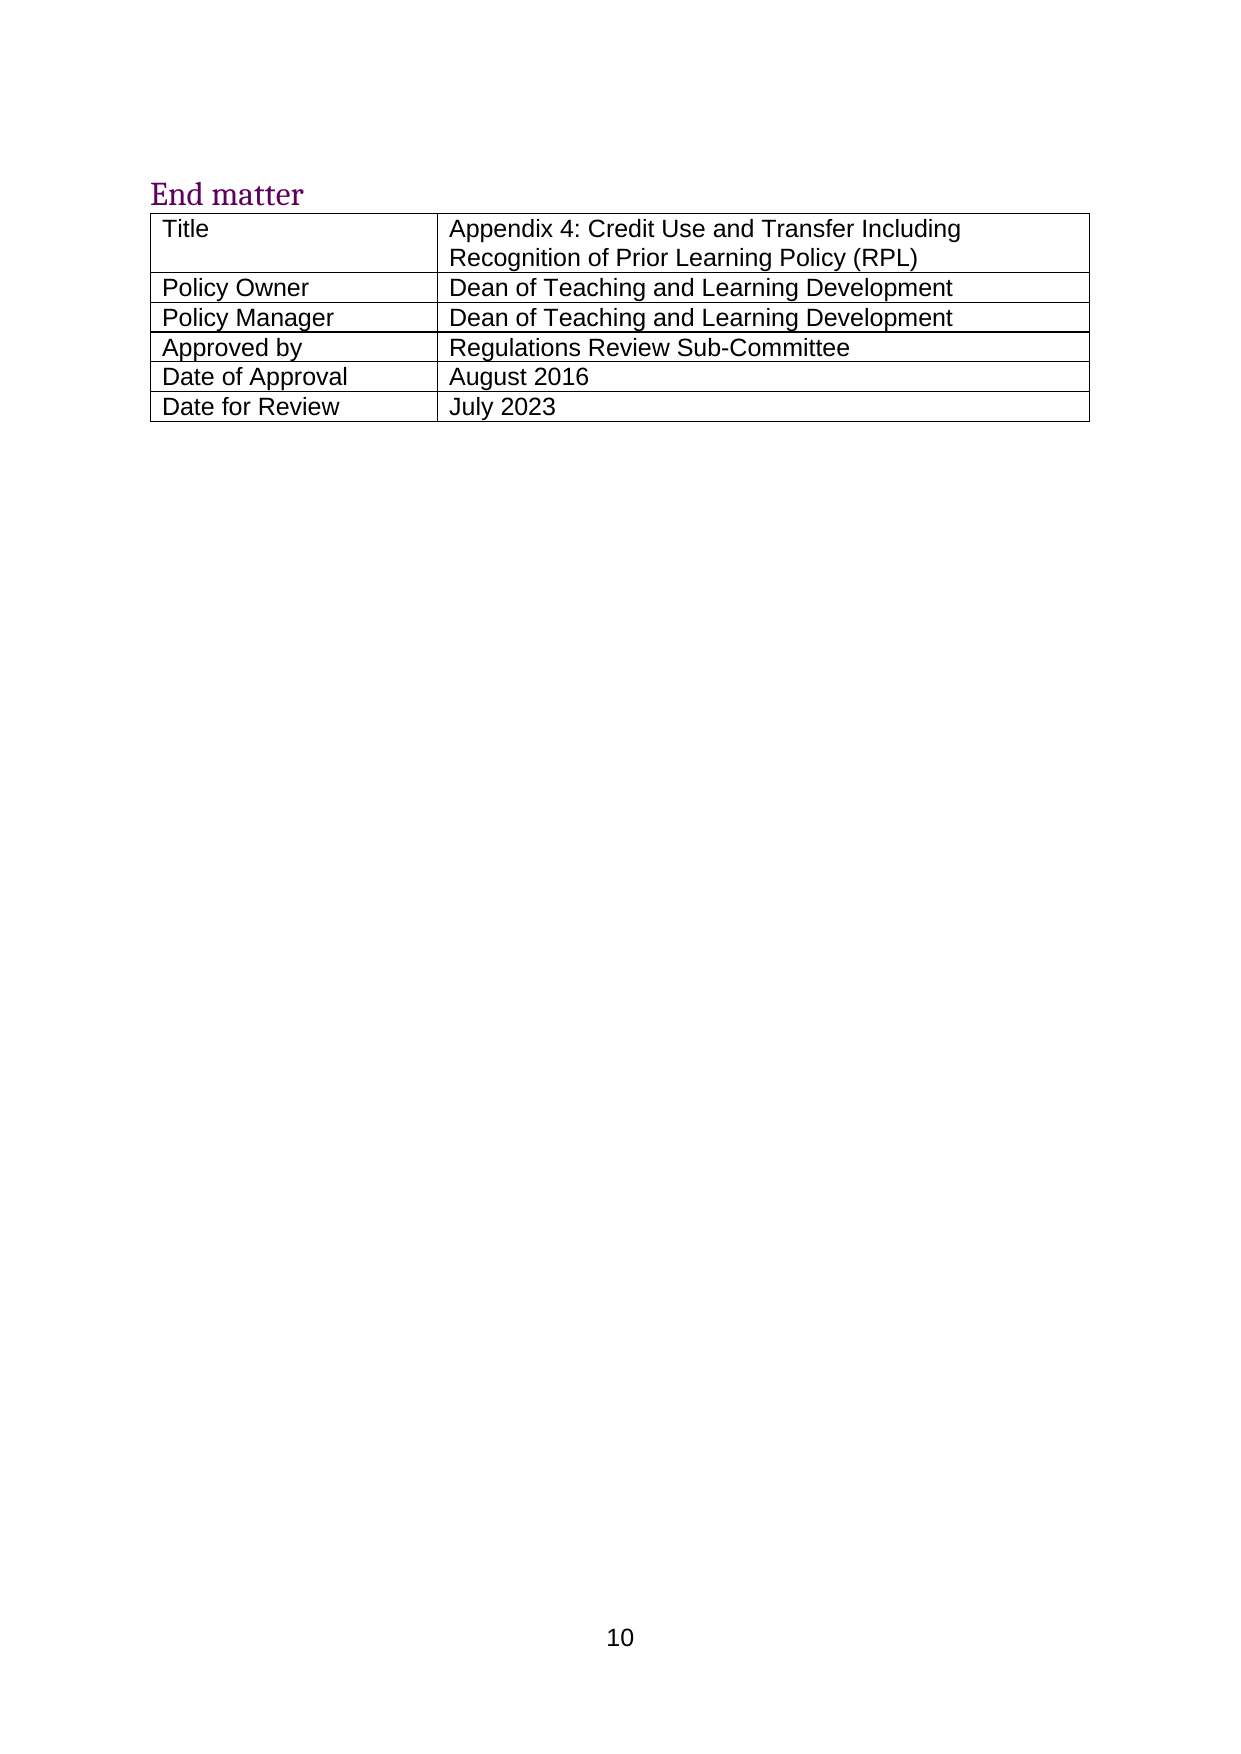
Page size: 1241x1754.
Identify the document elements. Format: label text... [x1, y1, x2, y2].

table_cell Date for Review [151, 392, 437, 421]
table_cell Dean of Teaching and Learning Development [438, 303, 1089, 331]
table_cell August 2016 [438, 362, 1089, 391]
table_cell Policy Manager [151, 303, 437, 331]
table_cell July 2023 [438, 392, 1089, 421]
table_cell Approved by [151, 333, 437, 361]
table_header Appendix 4: Credit Use and Transfer Including Recognition of Prior Learning Policy (RPL) [438, 214, 1089, 272]
table_cell Dean of Teaching and Learning Development [438, 273, 1089, 302]
table_cell Regulations Review Sub-Committee [438, 333, 1089, 361]
subtitle End matter [150, 175, 1090, 213]
table_cell Date of Approval [151, 362, 437, 391]
table_header Title [151, 214, 437, 272]
table_cell Policy Owner [151, 273, 437, 302]
